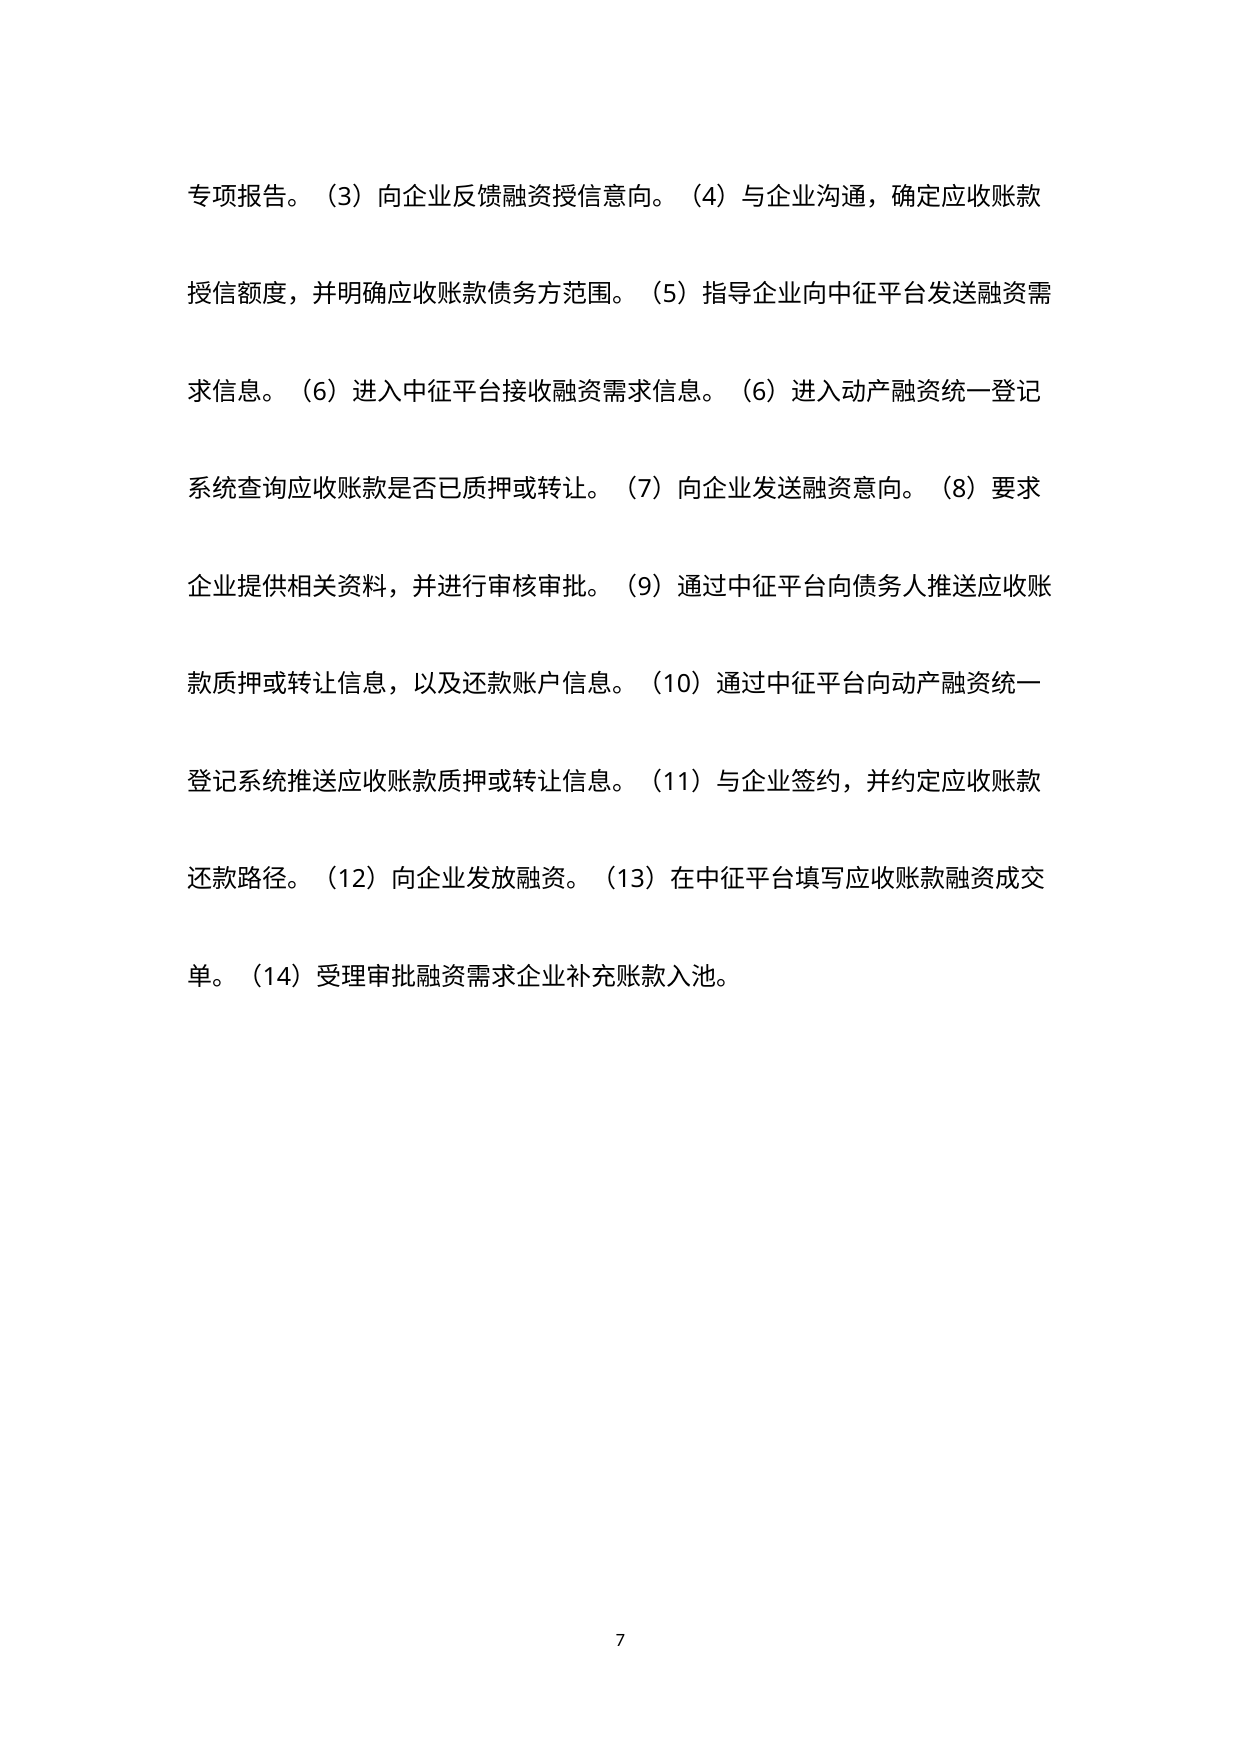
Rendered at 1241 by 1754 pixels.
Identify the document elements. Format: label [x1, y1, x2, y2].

text [187, 162, 1053, 1007]
